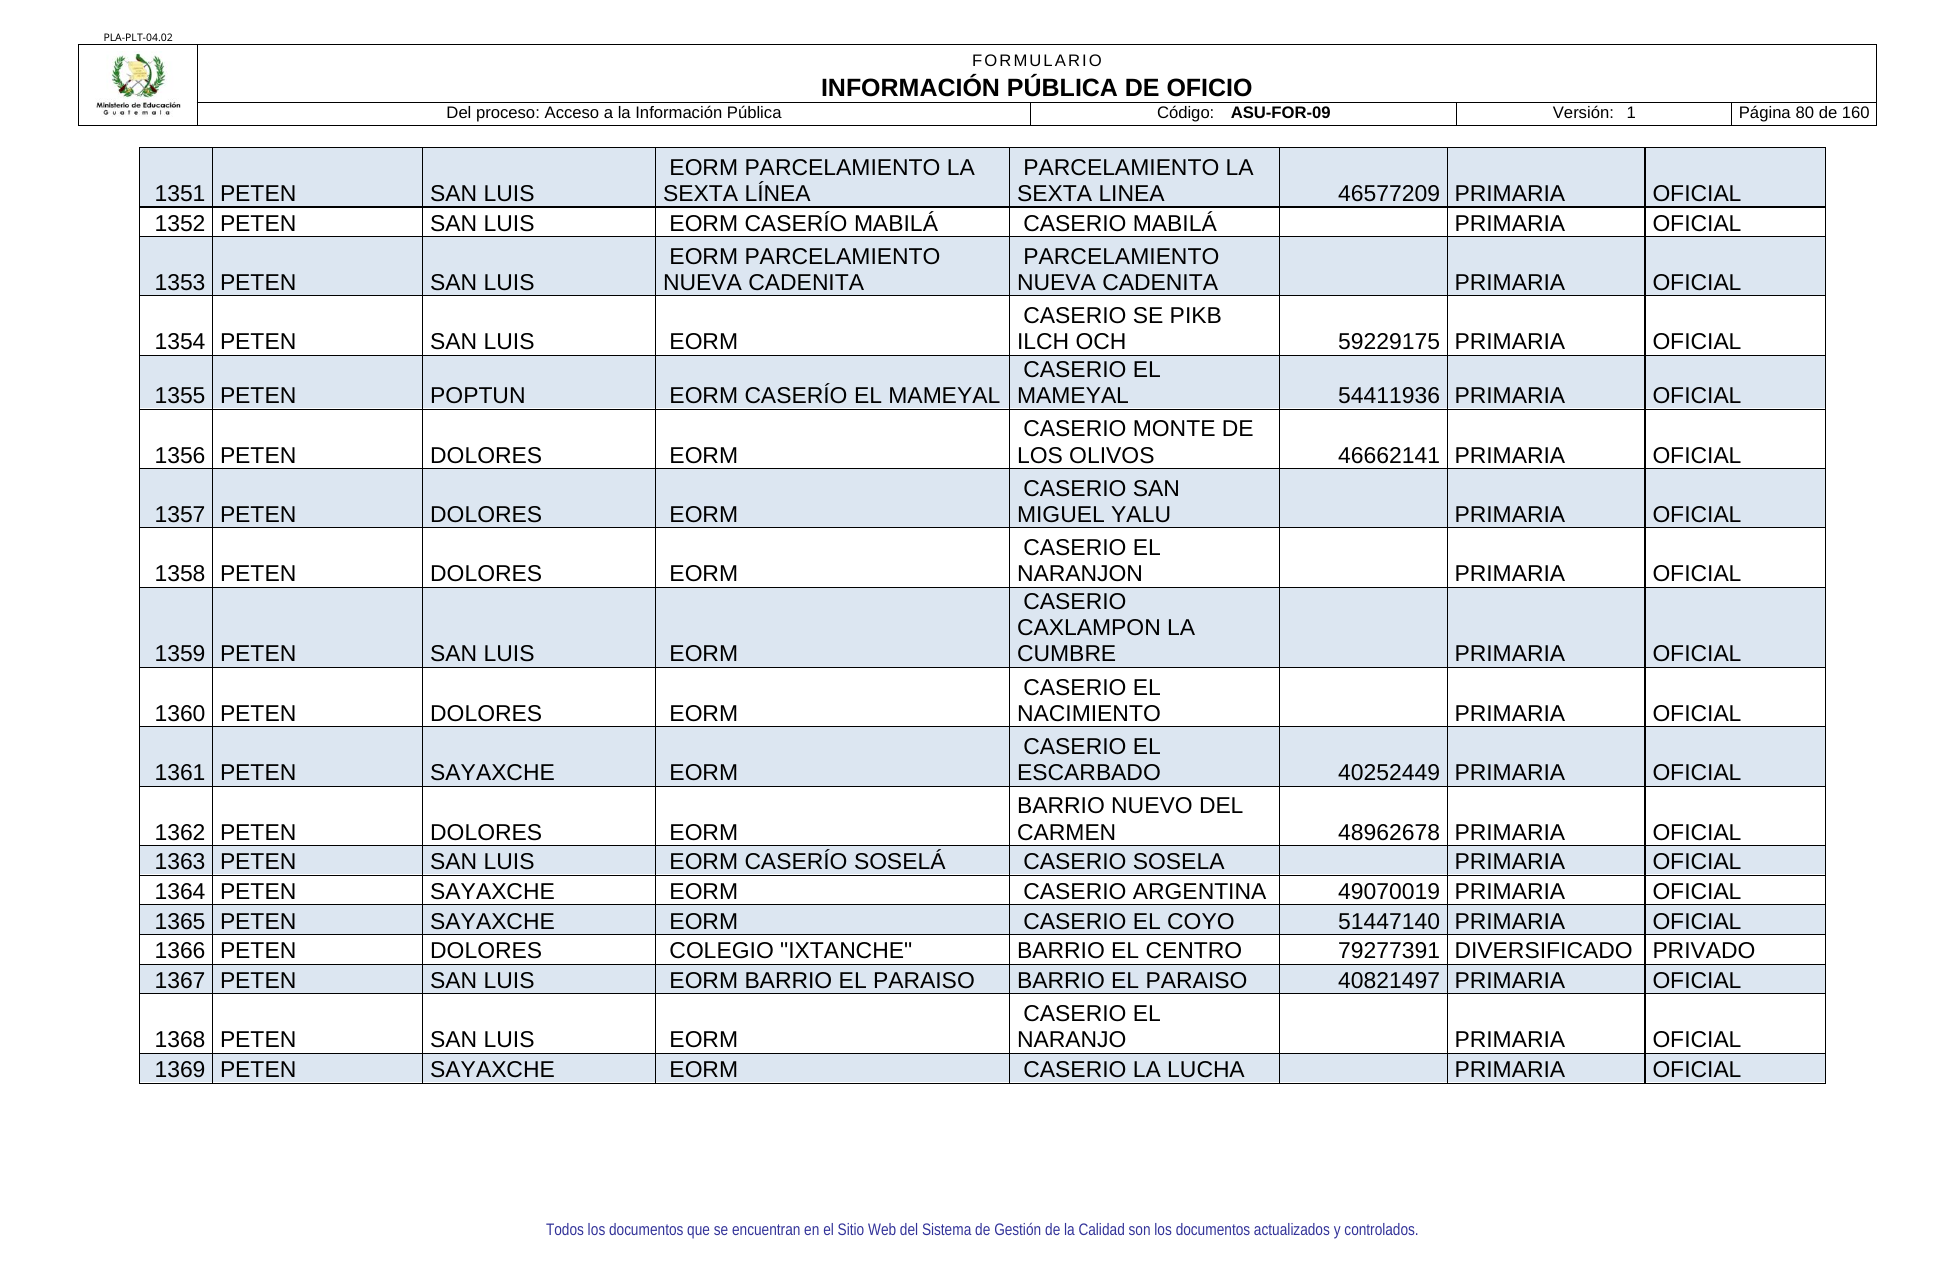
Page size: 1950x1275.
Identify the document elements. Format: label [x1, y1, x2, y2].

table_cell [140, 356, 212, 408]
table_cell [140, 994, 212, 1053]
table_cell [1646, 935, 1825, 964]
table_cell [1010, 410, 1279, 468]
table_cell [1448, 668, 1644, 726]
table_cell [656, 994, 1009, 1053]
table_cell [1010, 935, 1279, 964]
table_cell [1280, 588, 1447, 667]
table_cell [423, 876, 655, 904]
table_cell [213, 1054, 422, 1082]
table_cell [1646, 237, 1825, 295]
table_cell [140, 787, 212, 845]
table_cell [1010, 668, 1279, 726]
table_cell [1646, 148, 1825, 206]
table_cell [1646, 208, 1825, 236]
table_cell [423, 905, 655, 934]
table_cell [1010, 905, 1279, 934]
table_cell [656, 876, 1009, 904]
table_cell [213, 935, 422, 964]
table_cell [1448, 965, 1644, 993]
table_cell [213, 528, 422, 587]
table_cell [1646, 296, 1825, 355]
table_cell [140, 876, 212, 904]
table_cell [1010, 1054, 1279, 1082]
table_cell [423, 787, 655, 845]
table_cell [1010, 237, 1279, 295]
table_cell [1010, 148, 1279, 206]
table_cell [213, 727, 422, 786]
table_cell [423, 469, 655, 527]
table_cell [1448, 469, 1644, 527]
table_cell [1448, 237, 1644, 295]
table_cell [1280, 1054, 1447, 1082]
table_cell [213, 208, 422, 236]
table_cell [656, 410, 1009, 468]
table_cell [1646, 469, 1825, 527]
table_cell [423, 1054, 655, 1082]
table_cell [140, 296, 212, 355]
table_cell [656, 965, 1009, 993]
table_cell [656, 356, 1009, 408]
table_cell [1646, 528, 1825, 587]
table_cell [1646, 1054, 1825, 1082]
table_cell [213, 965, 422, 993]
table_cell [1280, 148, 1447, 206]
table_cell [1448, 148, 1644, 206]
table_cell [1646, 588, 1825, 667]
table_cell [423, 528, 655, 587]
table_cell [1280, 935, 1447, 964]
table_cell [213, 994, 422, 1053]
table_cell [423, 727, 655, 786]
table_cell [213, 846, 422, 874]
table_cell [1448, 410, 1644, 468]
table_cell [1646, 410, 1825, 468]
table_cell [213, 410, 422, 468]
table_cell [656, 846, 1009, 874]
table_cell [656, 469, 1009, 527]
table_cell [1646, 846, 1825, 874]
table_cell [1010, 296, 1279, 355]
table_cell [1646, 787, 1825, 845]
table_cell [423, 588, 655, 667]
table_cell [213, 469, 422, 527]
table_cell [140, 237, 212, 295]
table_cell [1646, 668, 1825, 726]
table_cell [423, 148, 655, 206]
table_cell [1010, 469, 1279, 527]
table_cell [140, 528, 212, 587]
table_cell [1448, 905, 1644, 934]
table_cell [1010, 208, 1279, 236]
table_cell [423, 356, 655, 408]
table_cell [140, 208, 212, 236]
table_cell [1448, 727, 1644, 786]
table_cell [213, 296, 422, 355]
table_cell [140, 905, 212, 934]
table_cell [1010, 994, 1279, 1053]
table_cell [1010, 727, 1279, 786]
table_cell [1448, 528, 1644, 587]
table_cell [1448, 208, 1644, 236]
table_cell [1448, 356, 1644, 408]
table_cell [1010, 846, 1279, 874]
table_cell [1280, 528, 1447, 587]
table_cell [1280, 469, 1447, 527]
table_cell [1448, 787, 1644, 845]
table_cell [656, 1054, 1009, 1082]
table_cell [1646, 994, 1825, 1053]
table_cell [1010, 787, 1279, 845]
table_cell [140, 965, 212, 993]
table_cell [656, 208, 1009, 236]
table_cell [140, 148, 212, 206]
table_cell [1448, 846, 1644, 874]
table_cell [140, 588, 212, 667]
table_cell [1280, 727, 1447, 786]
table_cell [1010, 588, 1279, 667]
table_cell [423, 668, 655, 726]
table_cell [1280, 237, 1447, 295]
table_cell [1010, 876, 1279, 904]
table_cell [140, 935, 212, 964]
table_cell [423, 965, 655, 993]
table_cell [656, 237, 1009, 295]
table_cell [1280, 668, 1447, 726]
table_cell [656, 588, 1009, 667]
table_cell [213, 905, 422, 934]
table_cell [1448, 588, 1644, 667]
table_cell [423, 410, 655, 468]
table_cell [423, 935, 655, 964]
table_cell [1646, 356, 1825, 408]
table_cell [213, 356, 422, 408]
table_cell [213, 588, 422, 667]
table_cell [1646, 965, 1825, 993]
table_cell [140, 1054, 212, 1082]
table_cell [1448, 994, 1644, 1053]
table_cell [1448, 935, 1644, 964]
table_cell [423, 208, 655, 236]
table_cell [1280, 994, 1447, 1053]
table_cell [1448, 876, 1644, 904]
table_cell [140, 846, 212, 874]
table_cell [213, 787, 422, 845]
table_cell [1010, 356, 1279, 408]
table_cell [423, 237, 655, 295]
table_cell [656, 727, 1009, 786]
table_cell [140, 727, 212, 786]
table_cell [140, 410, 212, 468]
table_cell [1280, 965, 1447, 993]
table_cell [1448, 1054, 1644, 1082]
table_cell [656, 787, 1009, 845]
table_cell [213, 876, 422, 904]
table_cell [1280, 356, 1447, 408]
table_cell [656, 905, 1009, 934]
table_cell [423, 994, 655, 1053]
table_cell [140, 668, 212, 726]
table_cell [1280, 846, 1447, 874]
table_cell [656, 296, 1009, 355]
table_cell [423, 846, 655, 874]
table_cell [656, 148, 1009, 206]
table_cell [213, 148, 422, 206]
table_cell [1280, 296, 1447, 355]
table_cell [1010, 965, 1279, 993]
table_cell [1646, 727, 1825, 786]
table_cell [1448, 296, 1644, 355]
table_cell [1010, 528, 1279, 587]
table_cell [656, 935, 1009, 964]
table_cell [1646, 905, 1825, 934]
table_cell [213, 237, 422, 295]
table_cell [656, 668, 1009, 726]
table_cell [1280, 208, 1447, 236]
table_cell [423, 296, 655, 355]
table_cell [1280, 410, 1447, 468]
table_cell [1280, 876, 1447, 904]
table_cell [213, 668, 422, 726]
picture [95, 51, 181, 117]
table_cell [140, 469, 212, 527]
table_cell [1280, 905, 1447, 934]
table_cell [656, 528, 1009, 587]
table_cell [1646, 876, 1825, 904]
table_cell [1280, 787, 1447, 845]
